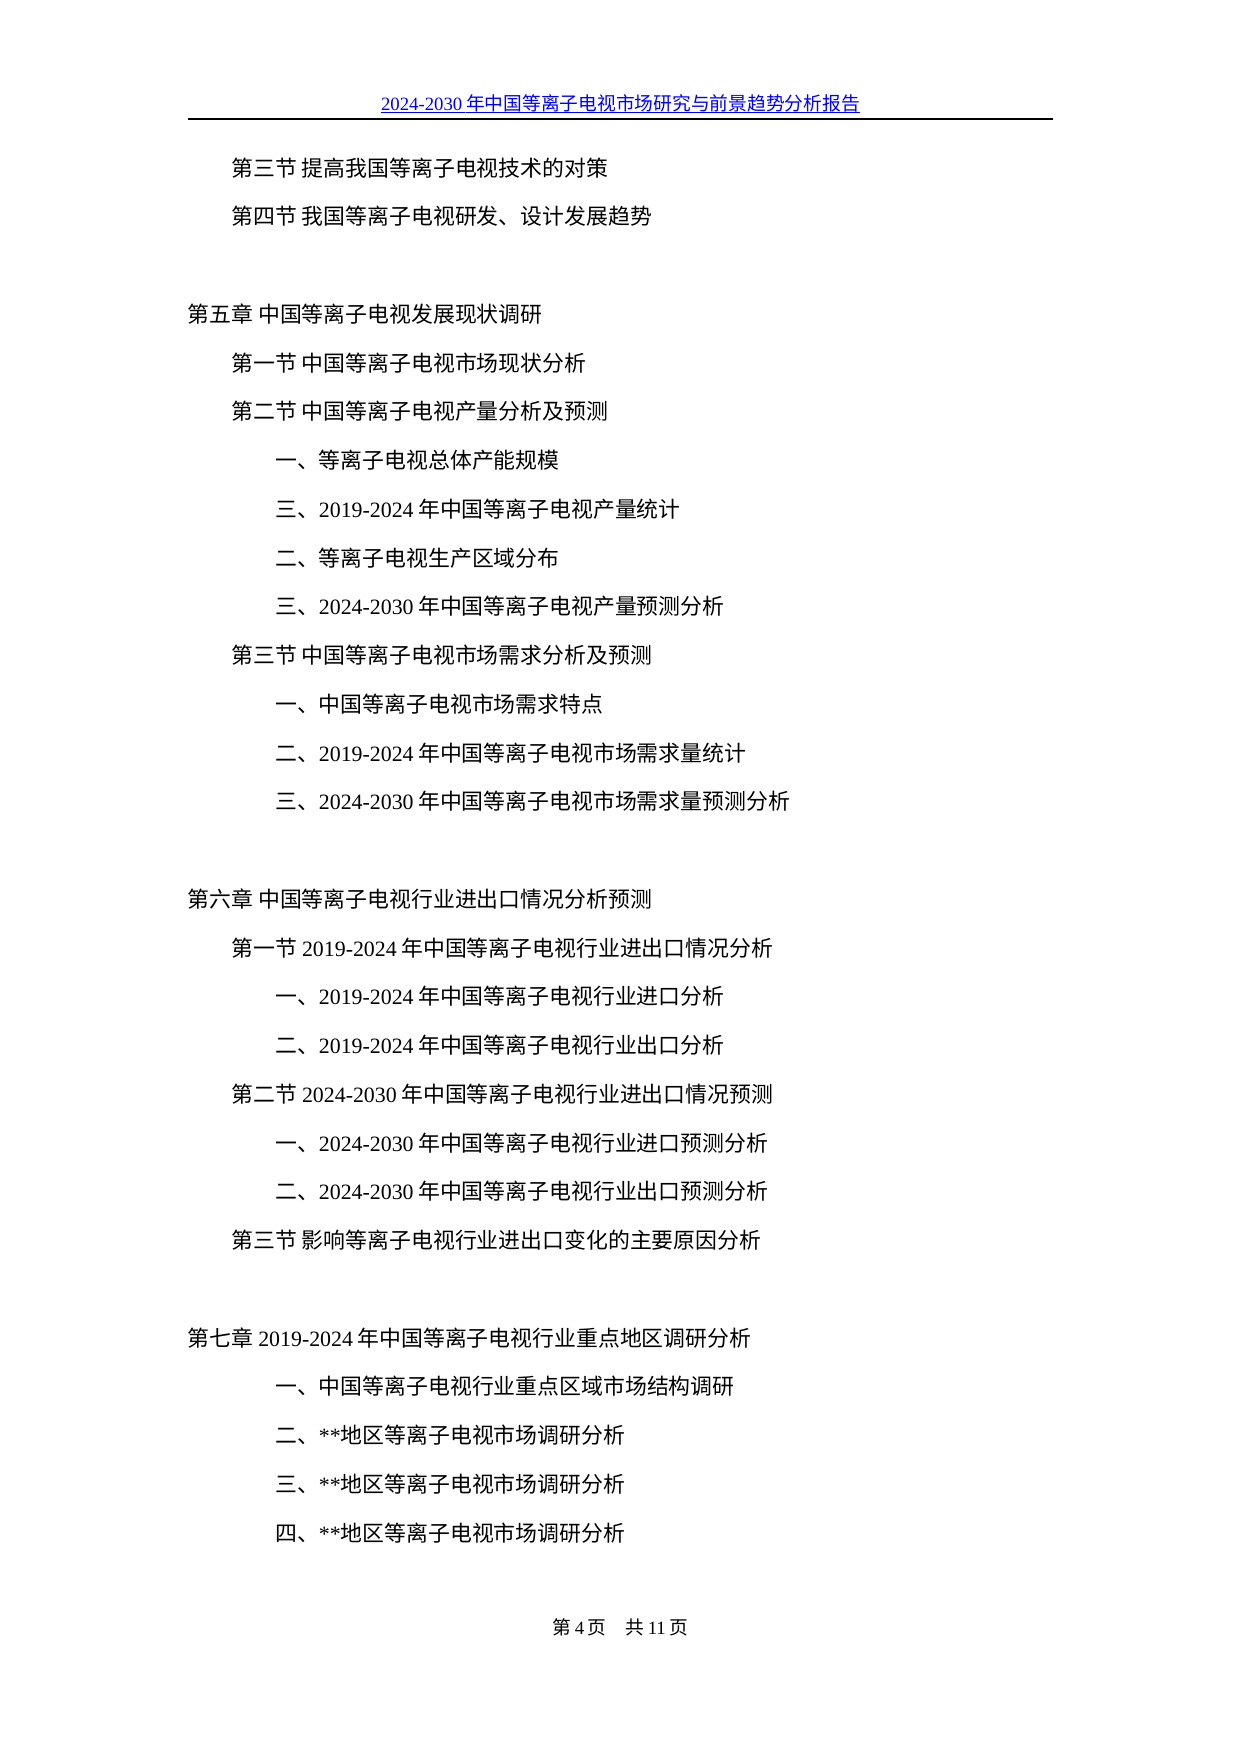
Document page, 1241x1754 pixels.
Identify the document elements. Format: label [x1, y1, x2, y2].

text [187, 150, 1053, 1548]
